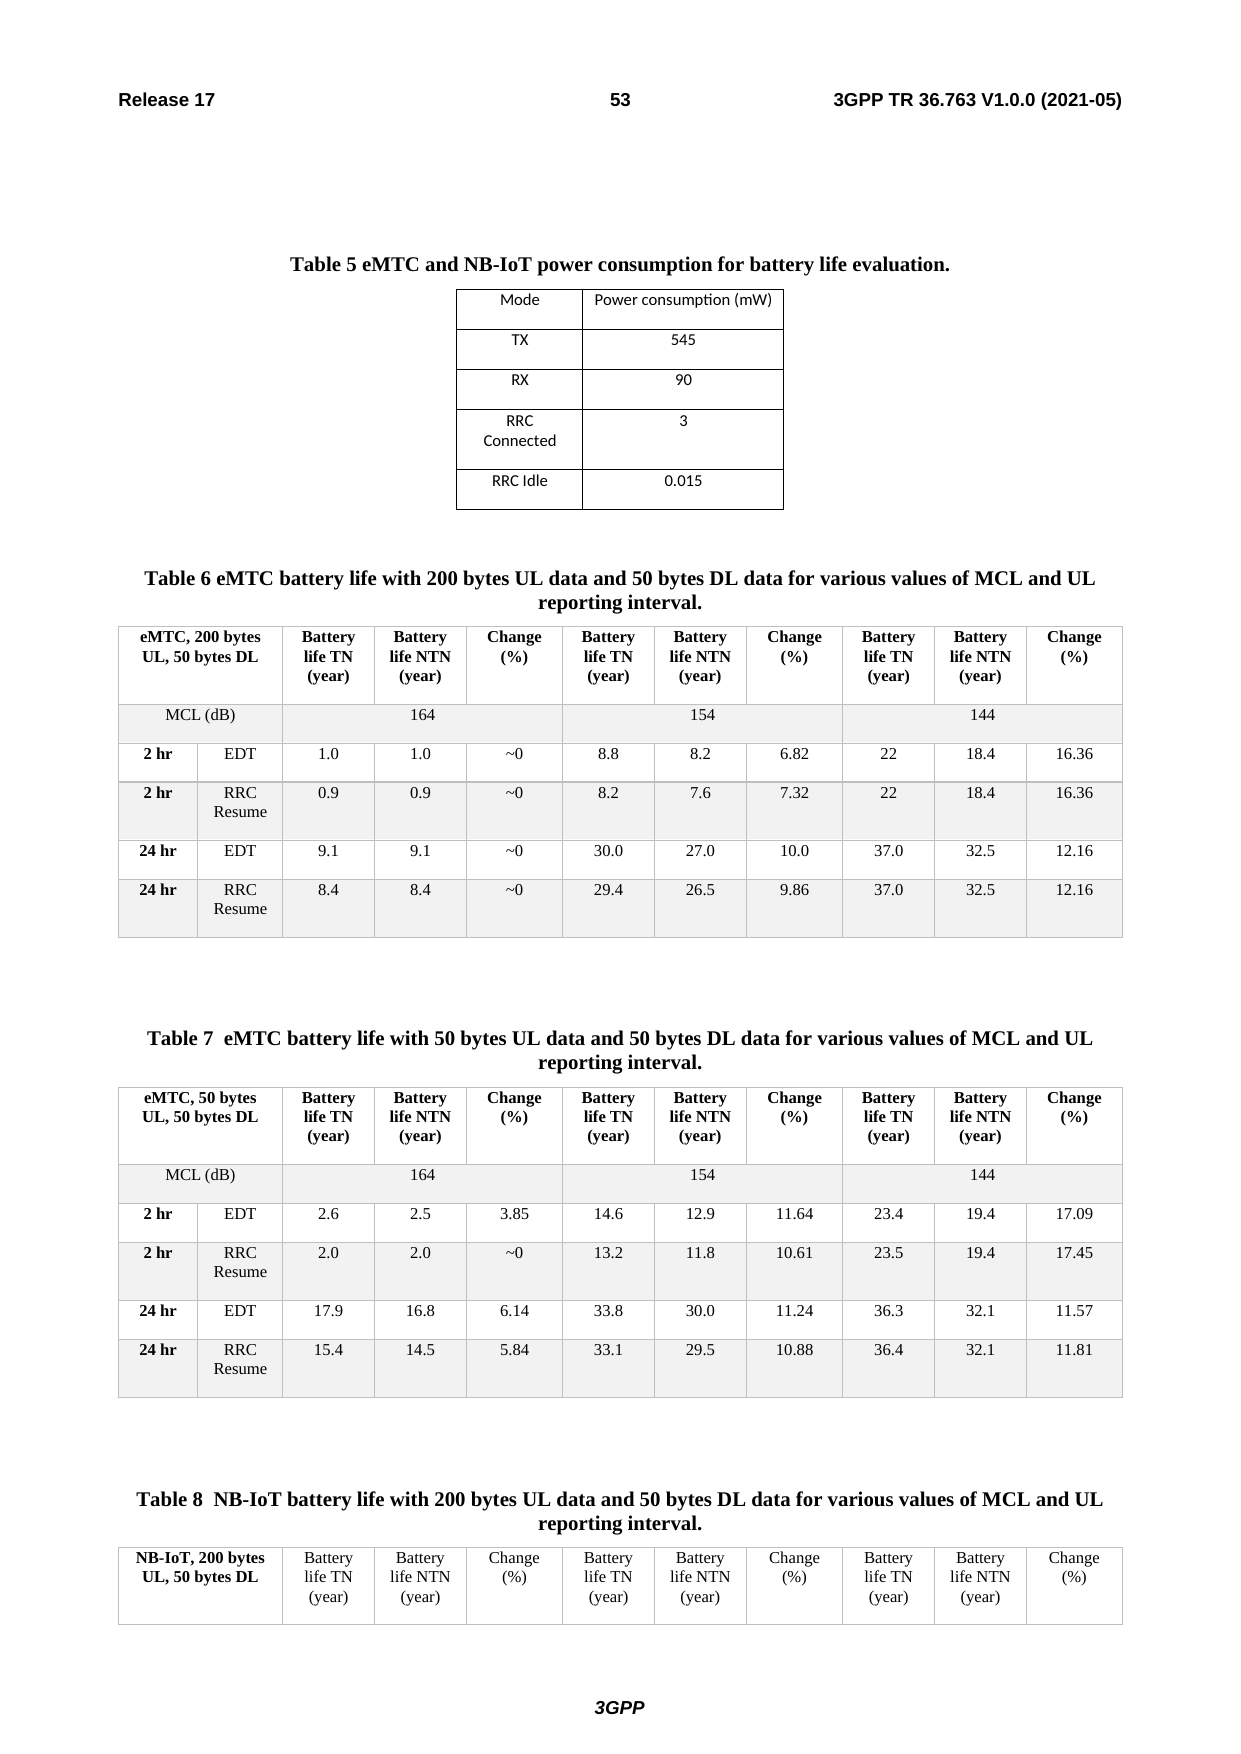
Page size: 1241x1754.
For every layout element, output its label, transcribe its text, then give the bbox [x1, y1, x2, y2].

table_cell 7.6 [655, 783, 746, 839]
table_cell 0.015 [583, 470, 783, 509]
table_cell 2 hr [119, 1243, 197, 1300]
table_cell 1.0 [375, 744, 466, 781]
table_cell 144 [843, 1165, 1122, 1203]
table_header Change (%) [747, 1548, 842, 1624]
table_cell 30.0 [655, 1301, 746, 1339]
table_header Mode [457, 290, 582, 328]
table_cell 2.0 [375, 1243, 466, 1300]
table_header Battery life NTN (year) [935, 627, 1026, 703]
table_cell 24 hr [119, 841, 197, 878]
table_cell 29.5 [655, 1340, 746, 1397]
table_cell RRC Resume [198, 1243, 282, 1300]
table_cell ~0 [467, 744, 562, 781]
table_cell 13.2 [563, 1243, 654, 1300]
table_cell 26.5 [655, 880, 746, 937]
table_cell 29.4 [563, 880, 654, 937]
table_cell 0.9 [283, 783, 374, 839]
table_cell 5.84 [467, 1340, 562, 1397]
table_header eMTC, 200 bytes UL, 50 bytes DL [119, 627, 282, 703]
table_cell EDT [198, 744, 282, 781]
table_cell TX [457, 330, 582, 369]
table_header Battery life TN (year) [283, 1088, 374, 1164]
table_cell 18.4 [935, 783, 1026, 839]
table_header Change (%) [467, 1548, 562, 1624]
table_cell 2.0 [283, 1243, 374, 1300]
table_cell 164 [283, 705, 562, 742]
table_header Battery life TN (year) [283, 627, 374, 703]
table_cell 33.1 [563, 1340, 654, 1397]
table_cell 15.4 [283, 1340, 374, 1397]
table_cell RRC Resume [198, 880, 282, 937]
table_cell 10.88 [747, 1340, 842, 1397]
table_cell 36.4 [843, 1340, 934, 1397]
table_header Battery life NTN (year) [375, 1088, 466, 1164]
table_cell ~0 [467, 783, 562, 839]
table_cell 2.5 [375, 1204, 466, 1242]
table_cell RRC Idle [457, 470, 582, 509]
table_cell ~0 [467, 880, 562, 937]
table_cell RX [457, 370, 582, 409]
table_cell 17.45 [1027, 1243, 1122, 1300]
table_cell 154 [563, 705, 842, 742]
table_cell 8.4 [375, 880, 466, 937]
table_cell 2 hr [119, 783, 197, 839]
table_cell 32.1 [935, 1340, 1026, 1397]
table_header Change (%) [467, 627, 562, 703]
table_cell 24 hr [119, 880, 197, 937]
table_cell 22 [843, 783, 934, 839]
table_cell 0.9 [375, 783, 466, 839]
table_cell EDT [198, 1301, 282, 1339]
table_header Battery life TN (year) [563, 1088, 654, 1164]
table_header Battery life TN (year) [283, 1548, 374, 1624]
table_header Battery life TN (year) [563, 627, 654, 703]
table_header Change (%) [1027, 1088, 1122, 1164]
table_cell 30.0 [563, 841, 654, 878]
table_cell MCL (dB) [119, 1165, 282, 1203]
table_cell 2 hr [119, 744, 197, 781]
table_header Battery life TN (year) [843, 1548, 934, 1624]
table_header Battery life TN (year) [843, 627, 934, 703]
table_cell 1.0 [283, 744, 374, 781]
table_header Battery life NTN (year) [655, 1548, 746, 1624]
table_cell 9.1 [375, 841, 466, 878]
table_header Change (%) [467, 1088, 562, 1164]
table_cell 11.24 [747, 1301, 842, 1339]
table_cell 6.14 [467, 1301, 562, 1339]
table_cell 33.8 [563, 1301, 654, 1339]
table_cell 545 [583, 330, 783, 369]
table_cell 6.82 [747, 744, 842, 781]
table_cell 12.9 [655, 1204, 746, 1242]
table_header Change (%) [747, 627, 842, 703]
table_cell 19.4 [935, 1204, 1026, 1242]
table_cell 8.2 [655, 744, 746, 781]
table_cell 16.8 [375, 1301, 466, 1339]
table_cell 23.4 [843, 1204, 934, 1242]
table_cell 10.61 [747, 1243, 842, 1300]
table_header Change (%) [1027, 627, 1122, 703]
table_cell 3.85 [467, 1204, 562, 1242]
table_cell 14.5 [375, 1340, 466, 1397]
table_cell 11.8 [655, 1243, 746, 1300]
table_header NB-IoT, 200 bytes UL, 50 bytes DL [119, 1548, 282, 1624]
table_header Battery life NTN (year) [935, 1088, 1026, 1164]
table_cell RRC Connected [457, 410, 582, 469]
table_cell 12.16 [1027, 841, 1122, 878]
table_cell 8.8 [563, 744, 654, 781]
table_cell 37.0 [843, 880, 934, 937]
table_cell 23.5 [843, 1243, 934, 1300]
table_cell 90 [583, 370, 783, 409]
table_header Battery life NTN (year) [655, 627, 746, 703]
table_cell 37.0 [843, 841, 934, 878]
table_cell 11.81 [1027, 1340, 1122, 1397]
table_cell 7.32 [747, 783, 842, 839]
table_cell 10.0 [747, 841, 842, 878]
table_cell 27.0 [655, 841, 746, 878]
table_header Battery life TN (year) [843, 1088, 934, 1164]
table_cell ~0 [467, 841, 562, 878]
table_cell 19.4 [935, 1243, 1026, 1300]
table_cell 14.6 [563, 1204, 654, 1242]
table_cell RRC Resume [198, 783, 282, 839]
table_cell 16.36 [1027, 783, 1122, 839]
table_cell 17.09 [1027, 1204, 1122, 1242]
table_cell 9.1 [283, 841, 374, 878]
table_cell 9.86 [747, 880, 842, 937]
table_header Battery life NTN (year) [375, 627, 466, 703]
table_cell MCL (dB) [119, 705, 282, 742]
table_header Battery life TN (year) [563, 1548, 654, 1624]
table_cell 32.5 [935, 880, 1026, 937]
table_cell 17.9 [283, 1301, 374, 1339]
table_header Battery life NTN (year) [935, 1548, 1026, 1624]
table_header Power consumption (mW) [583, 290, 783, 328]
table_header Battery life NTN (year) [375, 1548, 466, 1624]
table_cell 2.6 [283, 1204, 374, 1242]
table_cell RRC Resume [198, 1340, 282, 1397]
table_cell 144 [843, 705, 1122, 742]
table_cell 24 hr [119, 1340, 197, 1397]
table_cell 8.4 [283, 880, 374, 937]
table_cell 24 hr [119, 1301, 197, 1339]
table_cell 32.1 [935, 1301, 1026, 1339]
table_header Battery life NTN (year) [655, 1088, 746, 1164]
table_header Change (%) [747, 1088, 842, 1164]
table_cell 18.4 [935, 744, 1026, 781]
table_cell 2 hr [119, 1204, 197, 1242]
table_cell EDT [198, 841, 282, 878]
table_header eMTC, 50 bytes UL, 50 bytes DL [119, 1088, 282, 1164]
table_cell 11.57 [1027, 1301, 1122, 1339]
table_cell 36.3 [843, 1301, 934, 1339]
table_cell ~0 [467, 1243, 562, 1300]
table_cell 164 [283, 1165, 562, 1203]
table_cell 154 [563, 1165, 842, 1203]
table_header Change (%) [1027, 1548, 1122, 1624]
table_cell 3 [583, 410, 783, 469]
table_cell 12.16 [1027, 880, 1122, 937]
table_cell 22 [843, 744, 934, 781]
table_cell 8.2 [563, 783, 654, 839]
table_cell 16.36 [1027, 744, 1122, 781]
table_cell 32.5 [935, 841, 1026, 878]
table_cell EDT [198, 1204, 282, 1242]
table_cell 11.64 [747, 1204, 842, 1242]
